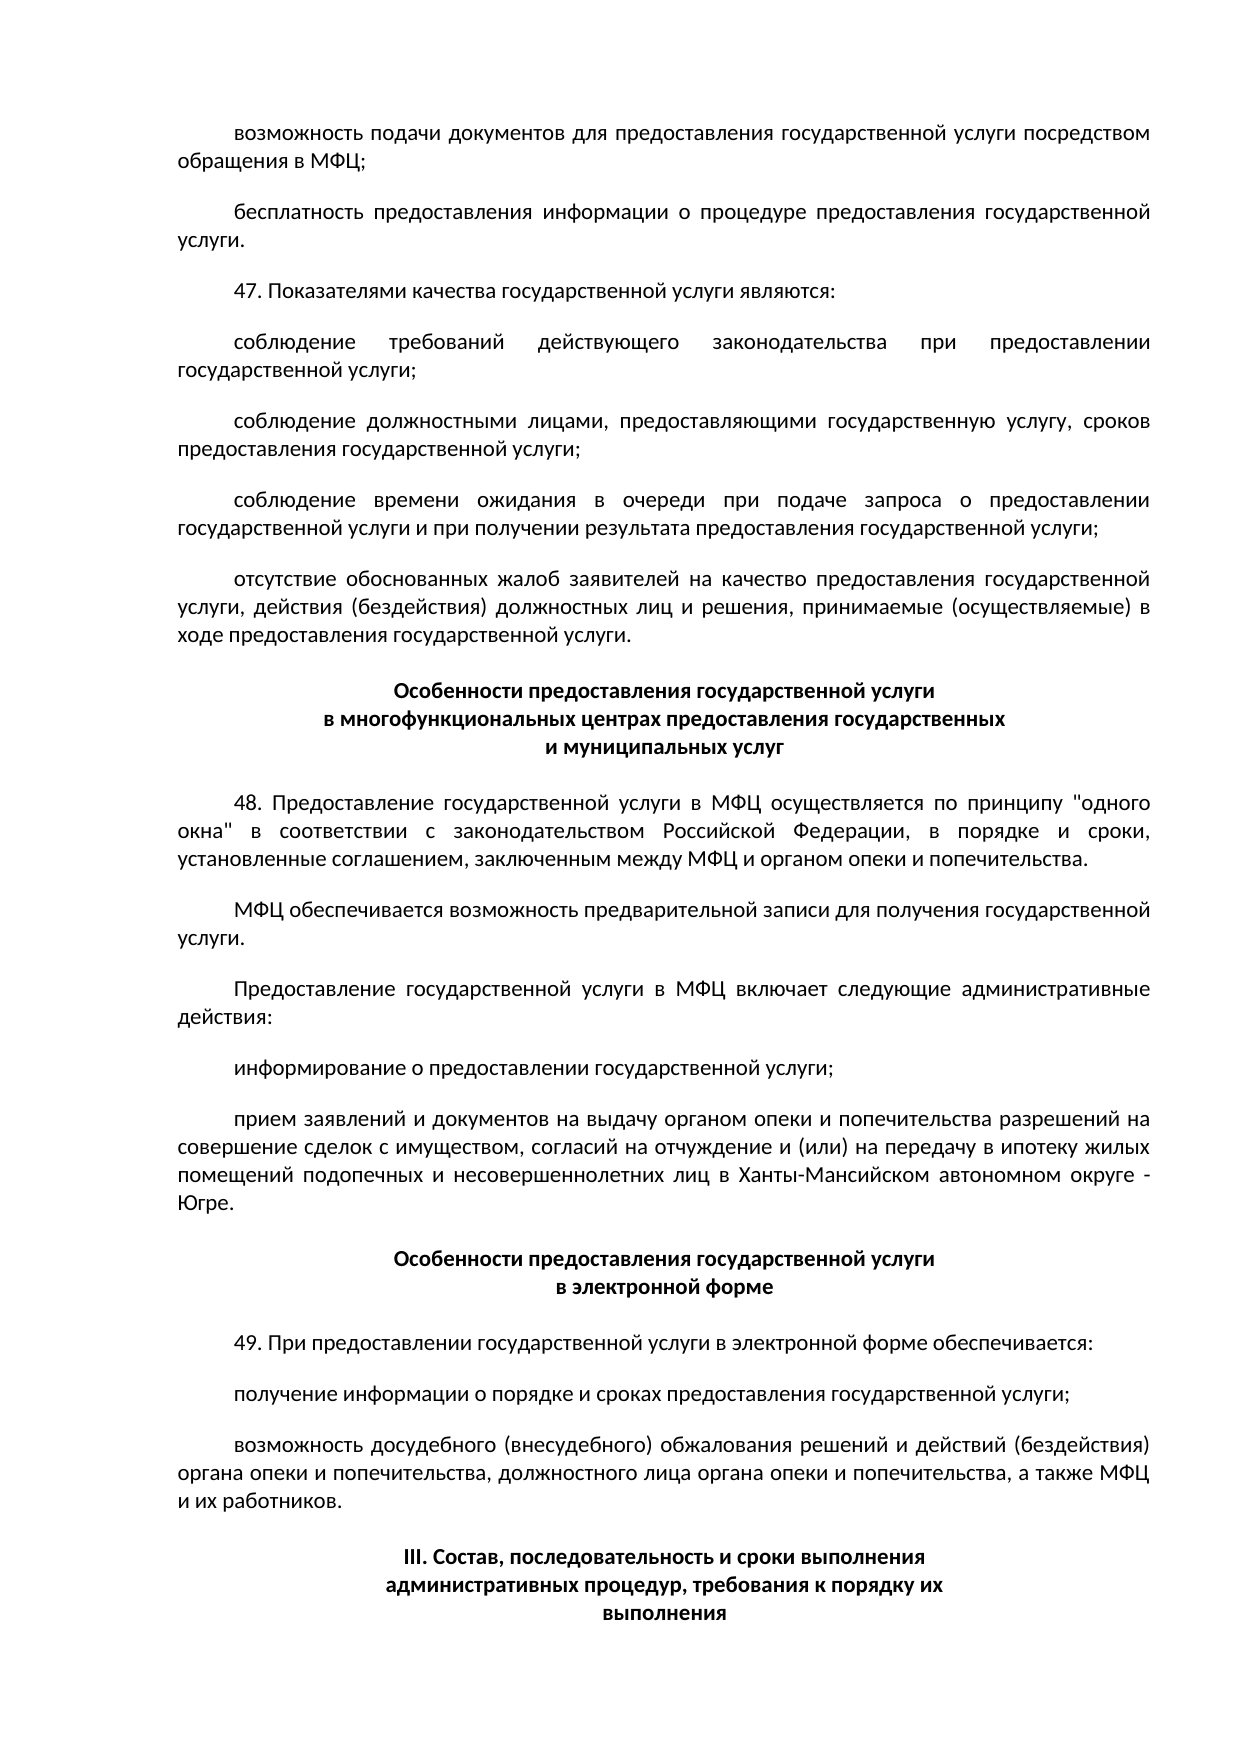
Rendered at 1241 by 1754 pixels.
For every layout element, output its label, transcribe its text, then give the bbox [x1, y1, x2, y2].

text Предоставление государственной услуги в МФЦ включает следующие административные действия: [177, 974, 1152, 1030]
text МФЦ обеспечивается возможность предварительной записи для получения государственной услуги. [177, 895, 1152, 951]
text соблюдение времени ожидания в очереди при подаче запроса о предоставлении государственной услуги и при получении результата предоставления государственной услуги; [177, 485, 1152, 541]
title III. Состав, последовательность и сроки выполнения [177, 1542, 1152, 1570]
text бесплатность предоставления информации о процедуре предоставления государственной услуги. [177, 197, 1152, 253]
title административных процедур, требования к порядку их [177, 1570, 1152, 1598]
text получение информации о порядке и сроках предоставления государственной услуги; [177, 1379, 1152, 1407]
text 49. При предоставлении государственной услуги в электронной форме обеспечивается: [177, 1328, 1152, 1356]
text отсутствие обоснованных жалоб заявителей на качество предоставления государственной услуги, действия (бездействия) должностных лиц и решения, принимаемые (осуществляемые) в ходе предоставления государственной услуги. [177, 564, 1152, 648]
title Особенности предоставления государственной услуги [177, 676, 1152, 704]
text возможность подачи документов для предоставления государственной услуги посредством обращения в МФЦ; [177, 118, 1152, 174]
text соблюдение требований действующего законодательства при предоставлении государственной услуги; [177, 327, 1152, 383]
title в многофункциональных центрах предоставления государственных [177, 704, 1152, 732]
title в электронной форме [177, 1272, 1152, 1300]
text прием заявлений и документов на выдачу органом опеки и попечительства разрешений на совершение сделок с имуществом, согласий на отчуждение и (или) на передачу в ипотеку жилых помещений подопечных и несовершеннолетних лиц в Ханты-Мансийском автономном округе - Югре. [177, 1104, 1152, 1216]
title и муниципальных услуг [177, 732, 1152, 760]
title Особенности предоставления государственной услуги [177, 1244, 1152, 1272]
text соблюдение должностными лицами, предоставляющими государственную услугу, сроков предоставления государственной услуги; [177, 406, 1152, 462]
text информирование о предоставлении государственной услуги; [177, 1053, 1152, 1081]
text 48. Предоставление государственной услуги в МФЦ осуществляется по принципу "одного окна" в соответствии с законодательством Российской Федерации, в порядке и сроки, установленные соглашением, заключенным между МФЦ и органом опеки и попечительства. [177, 788, 1152, 872]
title выполнения [177, 1598, 1152, 1626]
text 47. Показателями качества государственной услуги являются: [177, 276, 1152, 304]
text возможность досудебного (внесудебного) обжалования решений и действий (бездействия) органа опеки и попечительства, должностного лица органа опеки и попечительства, а также МФЦ и их работников. [177, 1430, 1152, 1514]
